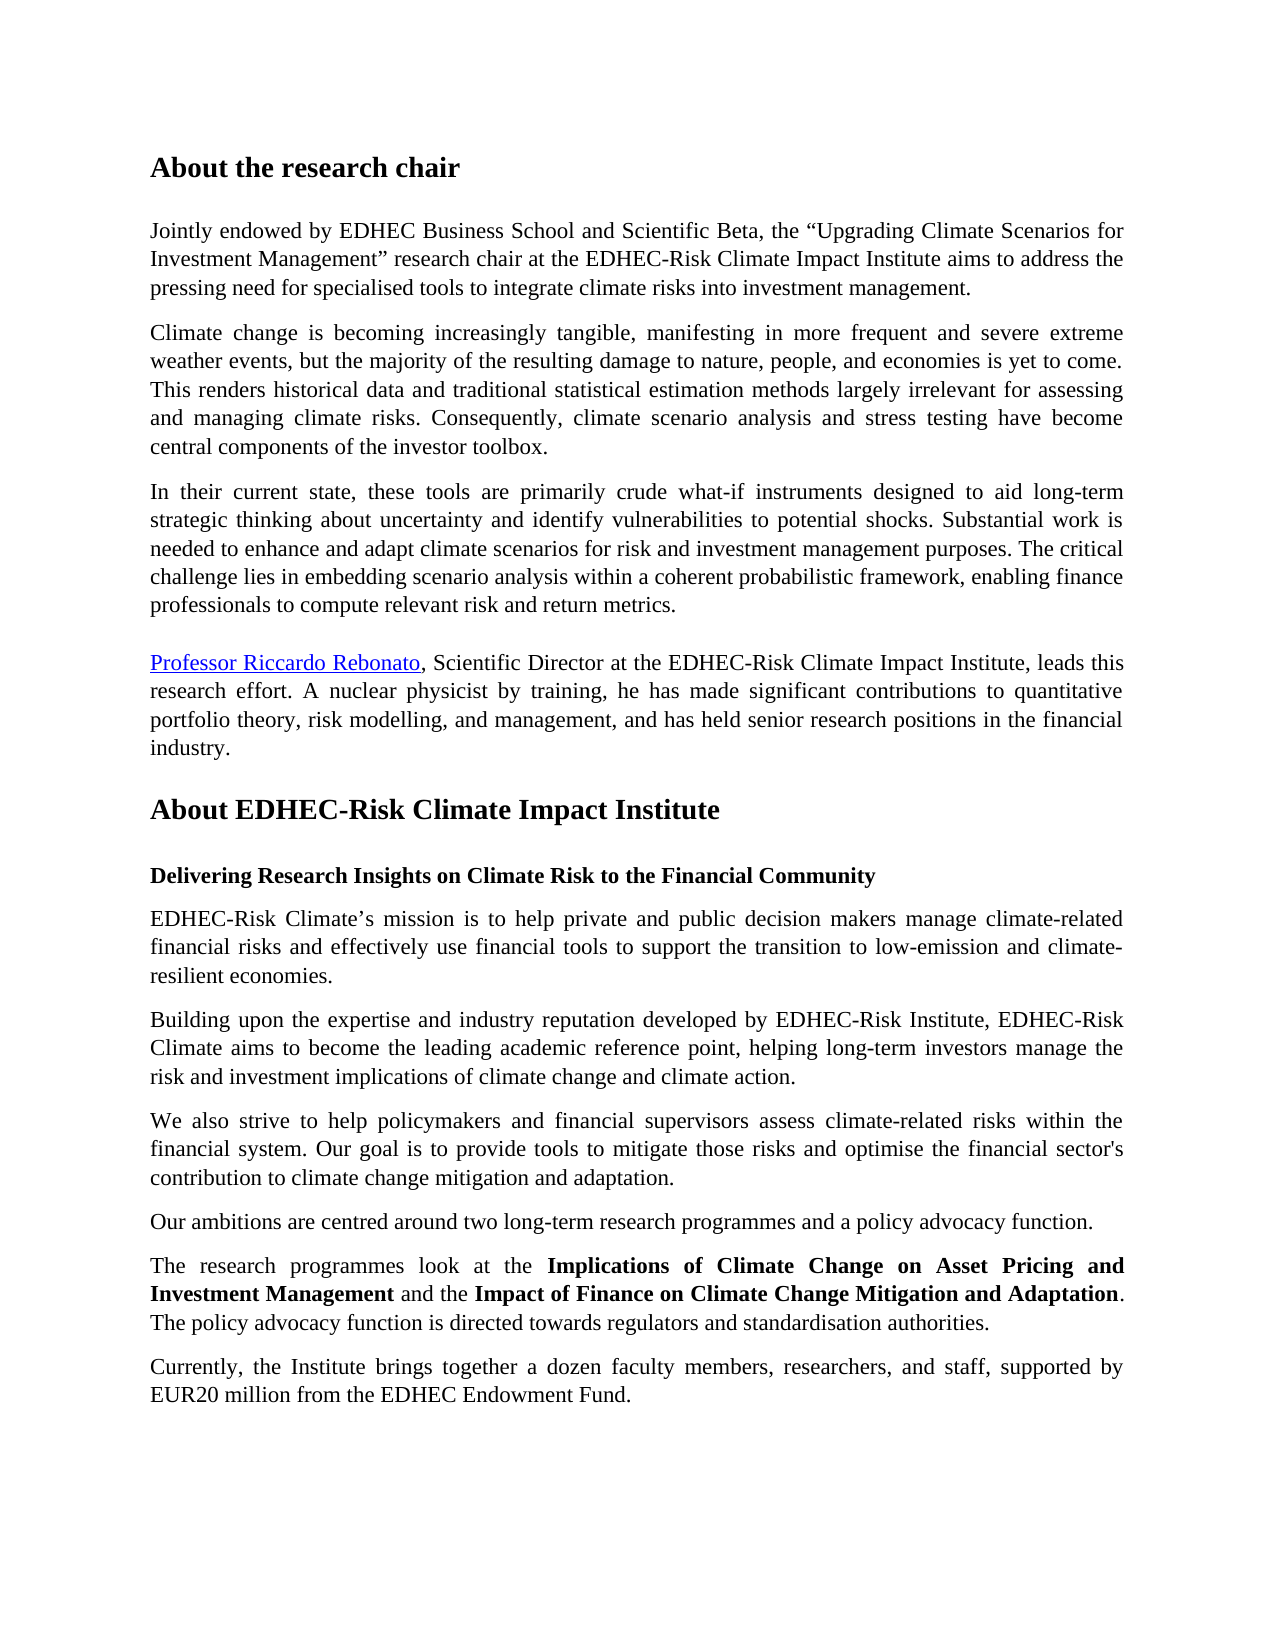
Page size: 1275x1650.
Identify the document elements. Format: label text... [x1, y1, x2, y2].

text About the research chair [150, 150, 1125, 183]
text The research programmes look at the Implications of Climate Change on Asset Pricing and Investment Management and the Impact of Finance on Climate Change Mitigation and Adaptation. The policy advocacy function is directed towards regulators and standardisation authorities. [150, 1252, 1125, 1335]
text About EDHEC-Risk Climate Impact Institute [150, 792, 1125, 826]
text EDHEC-Risk Climate’s mission is to help private and public decision makers manage climate-related financial risks and effectively use financial tools to support the transition to low-emission and climate-resilient economies. [150, 905, 1125, 988]
text Our ambitions are centred around two long-term research programmes and a policy advocacy function. [150, 1208, 1125, 1234]
text We also strive to help policymakers and financial supervisors assess climate-related risks within the financial system. Our goal is to provide tools to mitigate those risks and optimise the financial sector's contribution to climate change mitigation and adaptation. [150, 1107, 1125, 1190]
text Jointly endowed by EDHEC Business School and Scientific Beta, the “Upgrading Climate Scenarios for Investment Management” research chair at the EDHEC-Risk Climate Impact Institute aims to address the pressing need for specialised tools to integrate climate risks into investment management. [150, 217, 1125, 300]
text Delivering Research Insights on Climate Risk to the Financial Community [150, 859, 1125, 888]
text Currently, the Institute brings together a dozen faculty members, researchers, and staff, supported by EUR20 million from the EDHEC Endowment Fund. [150, 1353, 1125, 1407]
text In their current state, these tools are primarily crude what-if instruments designed to aid long-term strategic thinking about uncertainty and identify vulnerabilities to potential shocks. Substantial work is needed to enhance and adapt climate scenarios for risk and investment management purposes. The critical challenge lies in embedding scenario analysis within a coherent probabilistic framework, enabling finance professionals to compute relevant risk and return metrics. [150, 478, 1125, 618]
text Climate change is becoming increasingly tangible, manifesting in more frequent and severe extreme weather events, but the majority of the resulting damage to nature, people, and economies is yet to come. This renders historical data and traditional statistical estimation methods largely irrelevant for assessing and managing climate risks. Consequently, climate scenario analysis and stress testing have become central components of the investor toolbox. [150, 319, 1125, 459]
text Professor Riccardo Rebonato, Scientific Director at the EDHEC-Risk Climate Impact Institute, leads this research effort. A nuclear physicist by training, he has made significant contributions to quantitative portfolio theory, risk modelling, and management, and has held senior research positions in the financial industry. [150, 649, 1125, 761]
text Building upon the expertise and industry reputation developed by EDHEC-Risk Institute, EDHEC-Risk Climate aims to become the leading academic reference point, helping long-term investors manage the risk and investment implications of climate change and climate action. [150, 1006, 1125, 1089]
